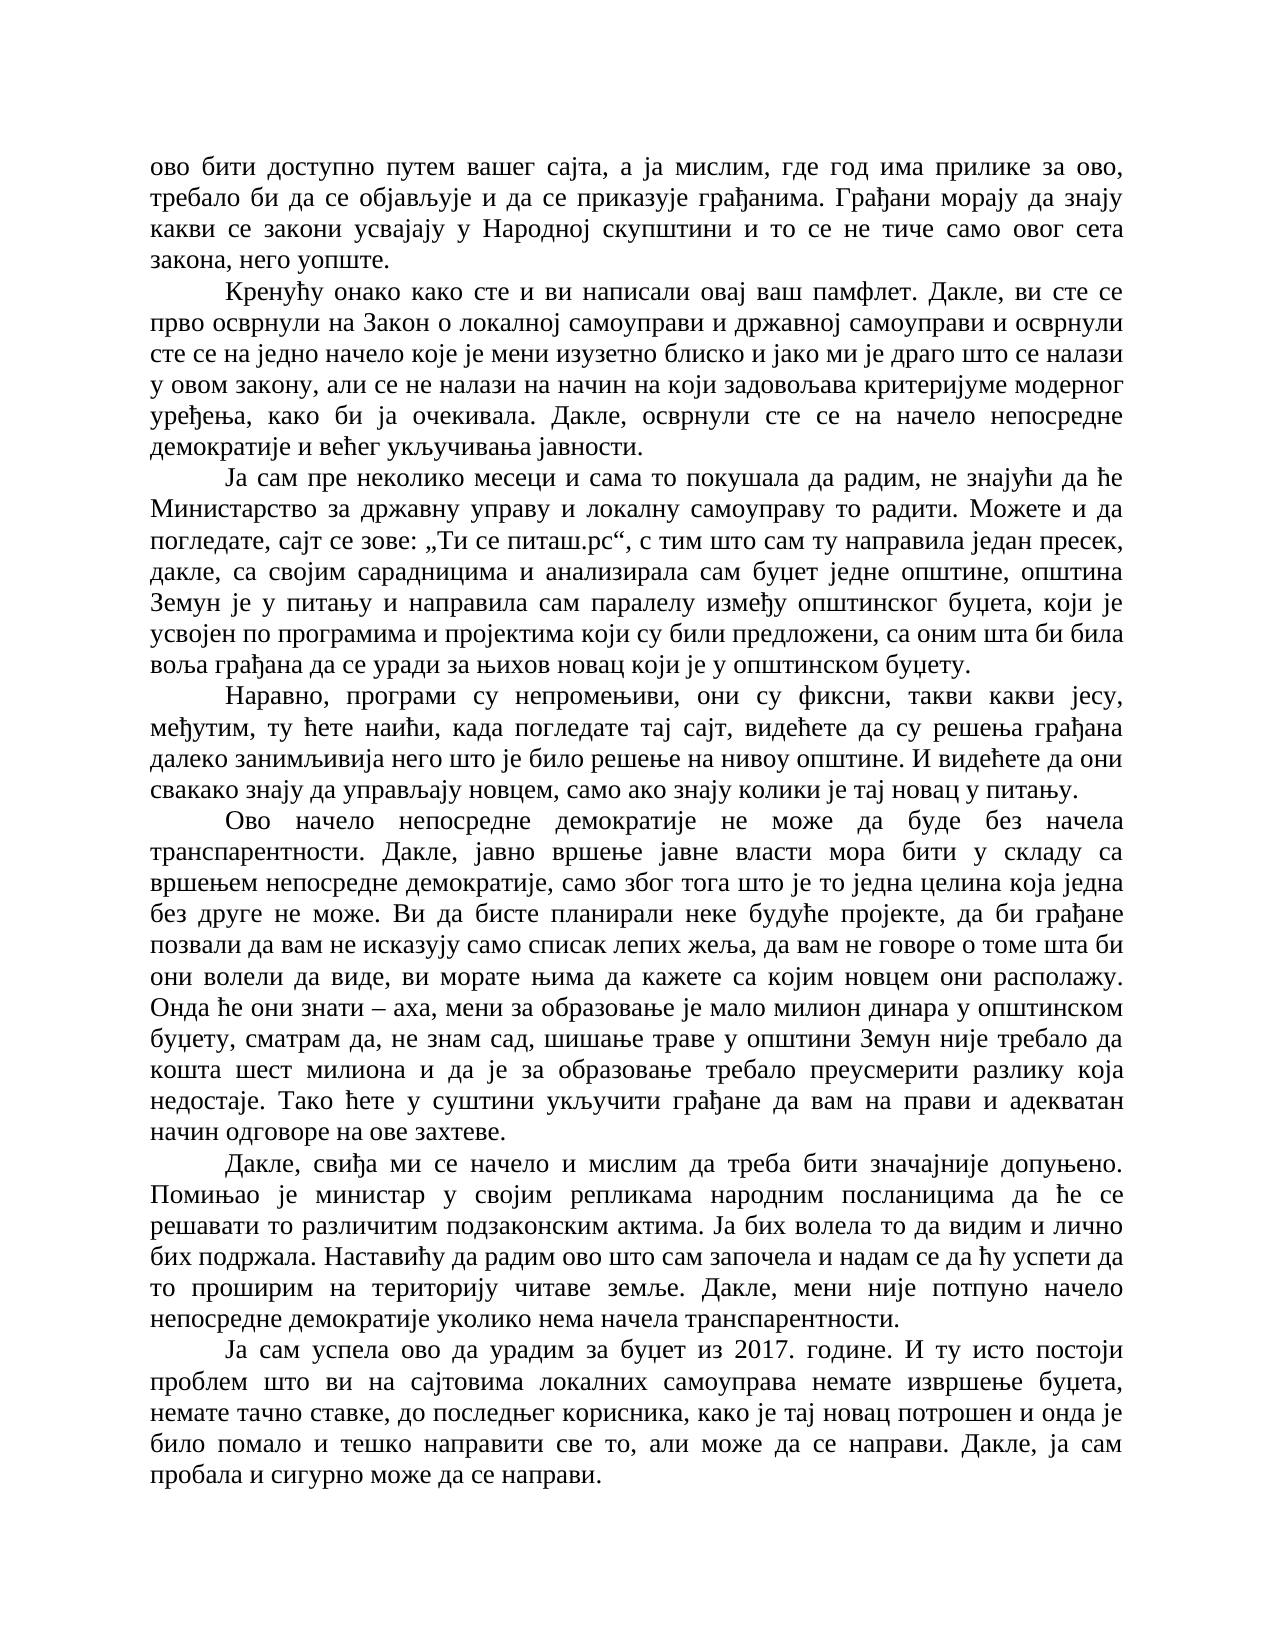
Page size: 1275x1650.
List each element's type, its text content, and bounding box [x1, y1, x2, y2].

text Ја сам успела ово да урадим за буџет из 2017. године. И ту исто постоји проблем што ви на сајтовима локалних самоуправа немате извршење буџета, немате тачно ставке, до последњег корисника, како је тај новац потрошен и онда је било помало и тешко направити све то, али може да се направи. Дакле, ја сам пробала и сигурно може да се направи. [150, 1333, 1125, 1489]
text Кренућу онако како сте и ви написали овај ваш памфлет. Дакле, ви сте се прво осврнули на Закон о локалној самоуправи и државној самоуправи и осврнули сте се на једно начело које је мени изузетно блиско и јако ми је драго што се налази у овом закону, али се не налази на начин на који задовољава критеријуме модерног уређења, како би ја очекивала. Дакле, осврнули сте се на начело непосредне демократије и већег укључивања јавности. [150, 274, 1125, 461]
text Ја сам пре неколико месеци и сама то покушала да радим, не знајући да ће Министарство за државну управу и локалну самоуправу то радити. Можете и да погледате, сајт се зове: „Ти се питаш.рс“, с тим што сам ту направила један пресек, дакле, са својим сарадницима и анализирала сам буџет једне општине, општина Земун је у питању и направила сам паралелу између општинског буџета, који је усвојен по програмима и пројектима који су били предложени, са оним шта би била воља грађана да се уради за њихов новац који је у општинском буџету. [150, 461, 1125, 679]
text Наравно, програми су непромењиви, они су фиксни, такви какви јесу, међутим, ту ћете наићи, када погледате тај сајт, видећете да су решења грађана далеко занимљивија него што је било решење на нивоу општине. И видећете да они свакако знају да управљају новцем, само ако знају колики је тај новац у питању. [150, 679, 1125, 804]
text Дакле, свиђа ми се начело и мислим да треба бити значајније допуњено. Помињао је министар у својим репликама народним посланицима да ће се решавати то различитим подзаконским актима. Ја бих волела то да видим и лично бих подржала. Наставићу да радим ово што сам започела и надам се да ћу успети да то проширим на територију читаве земље. Дакле, мени није потпуно начело непосредне демократије уколико нема начела транспарентности. [150, 1147, 1125, 1333]
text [150, 150, 1125, 274]
text Ово начело непосредне демократије не може да буде без начела транспарентности. Дакле, јавно вршење јавне власти мора бити у складу са вршењем непосредне демократије, само због тога што је то једна целина која једна без друге не може. Ви да бисте планирали неке будуће пројекте, да би грађане позвали да вам не исказују само списак лепих жеља, да вам не говоре о томе шта би они волели да виде, ви морате њима да кажете са којим новцем они располажу. Онда ће они знати – аха, мени за образовање је мало милион динара у општинском буџету, сматрам да, не знам сад, шишање траве у општини Земун није требало да кошта шест милиона и да је за образовање требало преусмерити разлику која недостаје. Тако ћете у суштини укључити грађане да вам на прави и адекватан начин одговоре на ове захтеве. [150, 804, 1125, 1147]
